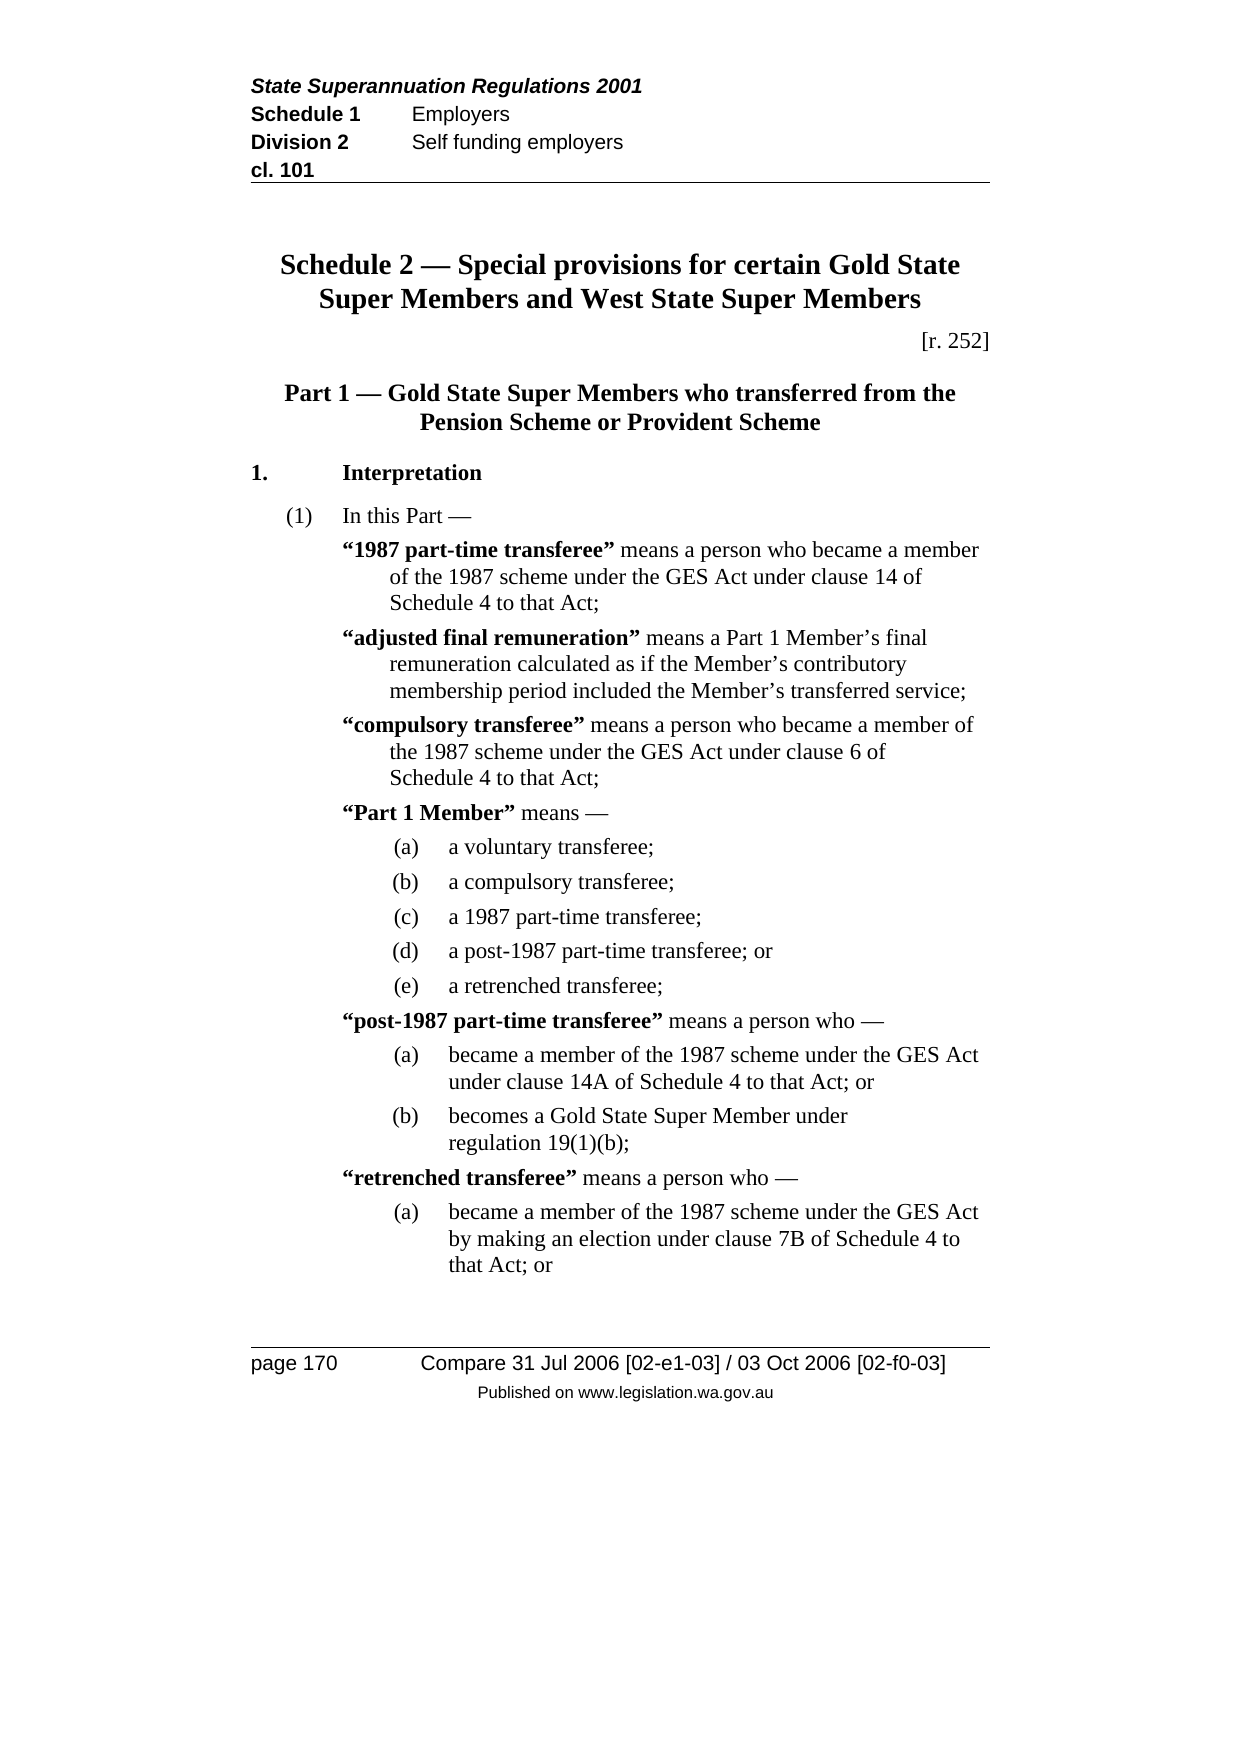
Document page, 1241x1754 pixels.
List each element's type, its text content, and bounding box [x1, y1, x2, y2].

text [r. 252] [251, 327, 990, 353]
text “compulsory transferee” means a person who became a member of the 1987 scheme under the GES Act under clause 6 of Schedule 4 to that Act; [251, 711, 990, 790]
text (a) a voluntary transferee; [251, 833, 990, 860]
subtitle 1. Interpretation [251, 459, 990, 485]
text (e) a retrenched transferee; [251, 972, 990, 998]
text (1) In this Part — [251, 502, 990, 528]
subtitle Schedule 2 — Special provisions for certain Gold State Super Members and West State Super Members [251, 247, 990, 314]
text “post-1987 part-time transferee” means a person who — [251, 1007, 990, 1033]
text (c) a 1987 part-time transferee; [251, 903, 990, 929]
subtitle Part 1 — Gold State Super Members who transferred from the Pension Scheme or Provident Scheme [251, 378, 990, 436]
text “1987 part-time transferee” means a person who became a member of the 1987 scheme under the GES Act under clause 14 of Schedule 4 to that Act; [251, 537, 990, 616]
text “Part 1 Member” means — [251, 799, 990, 825]
text (d) a post-1987 part-time transferee; or [251, 937, 990, 964]
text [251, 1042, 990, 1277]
text (b) a compulsory transferee; [251, 868, 990, 894]
text “adjusted final remuneration” means a Part 1 Member’s final remuneration calculated as if the Member’s contributory membership period included the Member’s transferred service; [251, 624, 990, 703]
